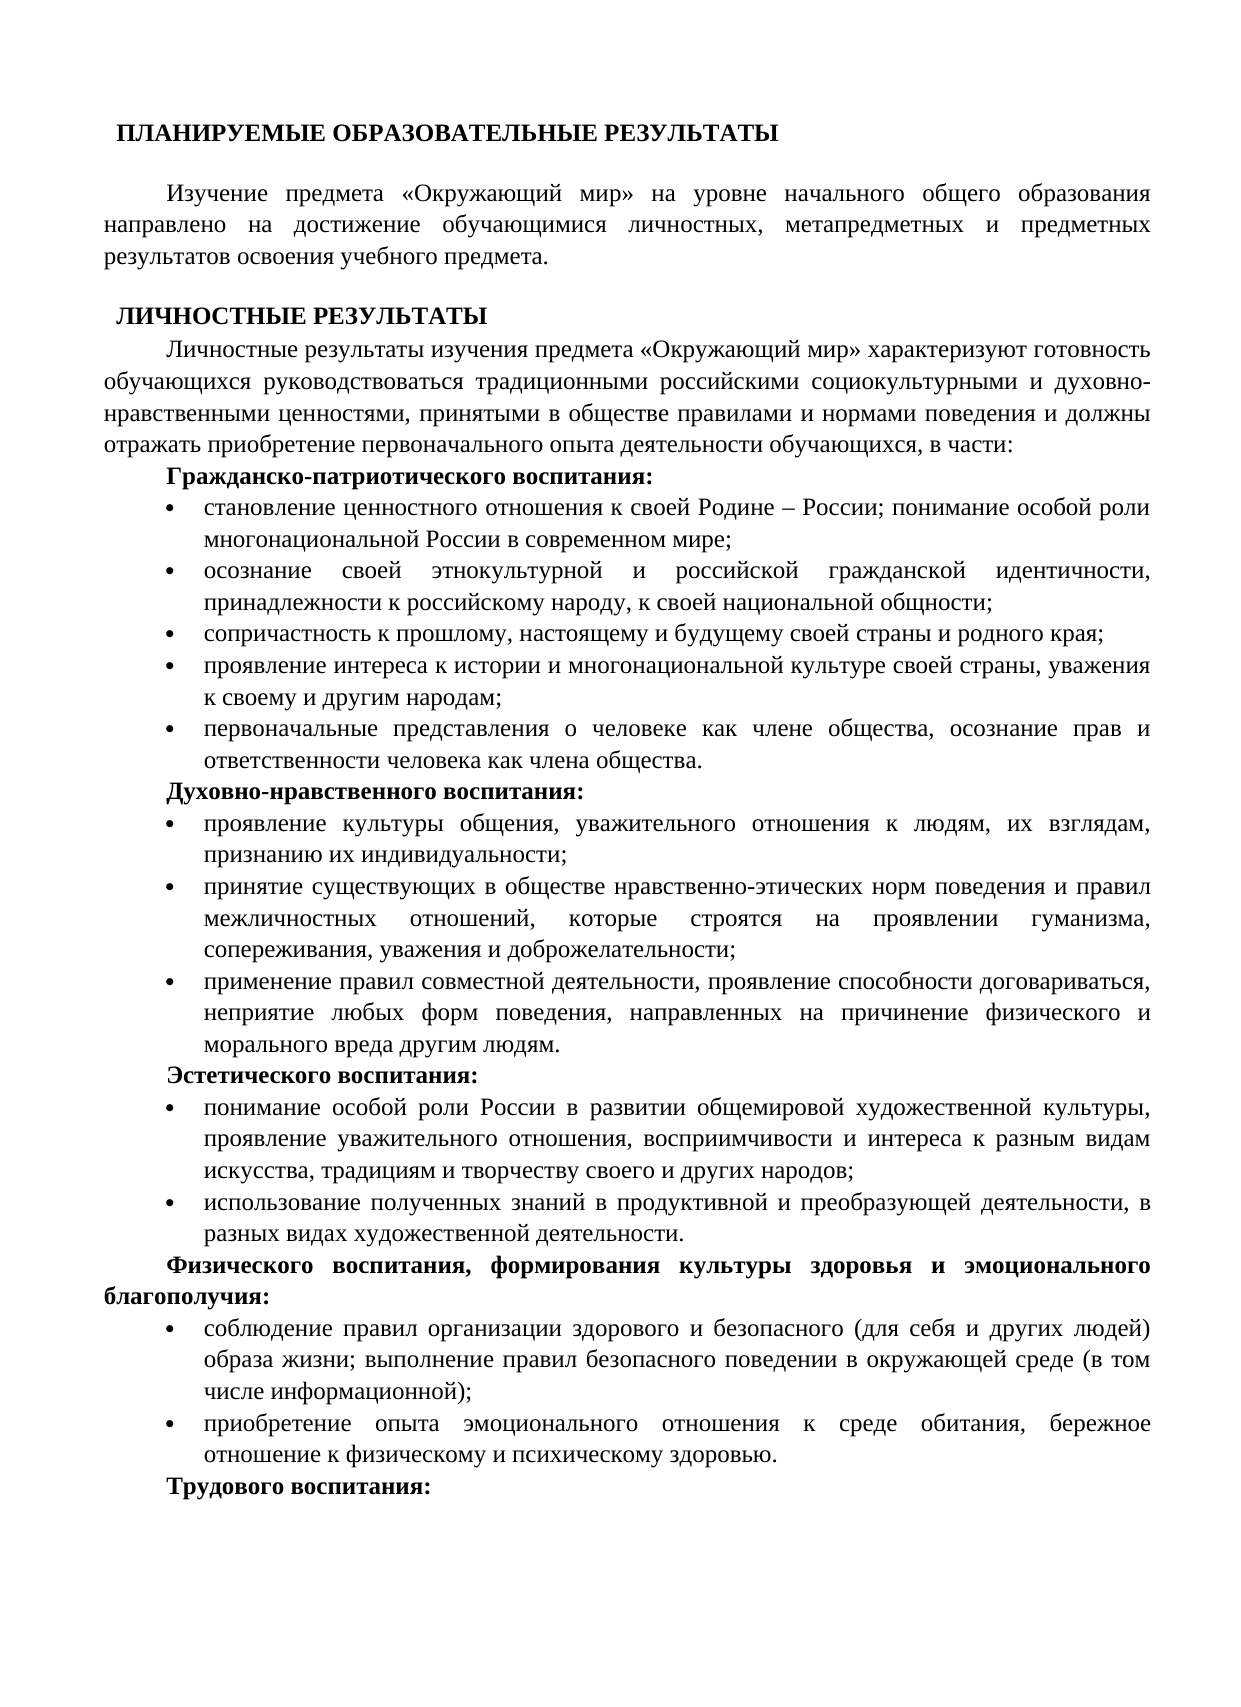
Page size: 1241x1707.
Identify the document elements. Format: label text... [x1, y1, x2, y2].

list приобретение опыта эмоционального отношения к среде обитания, бережное отношение к физическому и психическому здоровью. [166, 1408, 1152, 1468]
text Физического воспитания, формирования культуры здоровья и эмоционального благополучия: [103, 1250, 1152, 1310]
text Духовно-нравственного воспитания: [103, 776, 1152, 805]
text Гражданско-патриотического воспитания: [103, 461, 1152, 489]
list применение правил совместной деятельности, проявление способности договариваться, неприятие любых форм поведения, направленных на причинение физического и морального вреда другим людям. [166, 966, 1152, 1058]
list проявление культуры общения, уважительного отношения к людям, их взглядам, признанию их индивидуальности; [166, 808, 1152, 868]
text Эстетического воспитания: [103, 1060, 1152, 1089]
list соблюдение правил организации здорового и безопасного (для себя и других людей) образа жизни; выполнение правил безопасного поведении в окружающей среде (в том числе информационной); [166, 1313, 1152, 1405]
list первоначальные представления о человеке как члене общества, осознание прав и ответственности человека как члена общества. [166, 713, 1152, 773]
text ЛИЧНОСТНЫЕ РЕЗУЛЬТАТЫ [116, 301, 1152, 330]
list принятие существующих в обществе нравственно-этических норм поведения и правил межличностных отношений, которые строятся на проявлении гуманизма, сопереживания, уважения и доброжелательности; [166, 871, 1152, 963]
list становление ценностного отношения к своей Родине – России; понимание особой роли многонациональной России в современном мире; [166, 492, 1152, 553]
text Изучение предмета «Окружающий мир» на уровне начального общего образования направлено на достижение обучающимися личностных, метапредметных и предметных результатов освоения учебного предмета. [103, 178, 1152, 269]
text ПЛАНИРУЕМЫЕ ОБРАЗОВАТЕЛЬНЫЕ РЕЗУЛЬТАТЫ [116, 118, 1152, 147]
list использование полученных знаний в продуктивной и преобразующей деятельности, в разных видах художественной деятельности. [166, 1187, 1152, 1247]
list сопричастность к прошлому, настоящему и будущему своей страны и родного края; [166, 618, 1152, 647]
list осознание своей этнокультурной и российской гражданской идентичности, принадлежности к российскому народу, к своей национальной общности; [166, 555, 1152, 616]
list понимание особой роли России в развитии общемировой художественной культуры, проявление уважительного отношения, восприимчивости и интереса к разным видам искусства, традициям и творчеству своего и других народов; [166, 1092, 1152, 1184]
list проявление интереса к истории и многонациональной культуре своей страны, уважения к своему и другим народам; [166, 650, 1152, 710]
text Личностные результаты изучения предмета «Окружающий мир» характеризуют готовность обучающихся руководствоваться традиционными российскими социокультурными и духовно-нравственными ценностями, принятыми в обществе правилами и нормами поведения и должны отражать приобретение первоначального опыта деятельности обучающихся, в части: [103, 334, 1152, 458]
text Трудового воспитания: [103, 1471, 1152, 1499]
